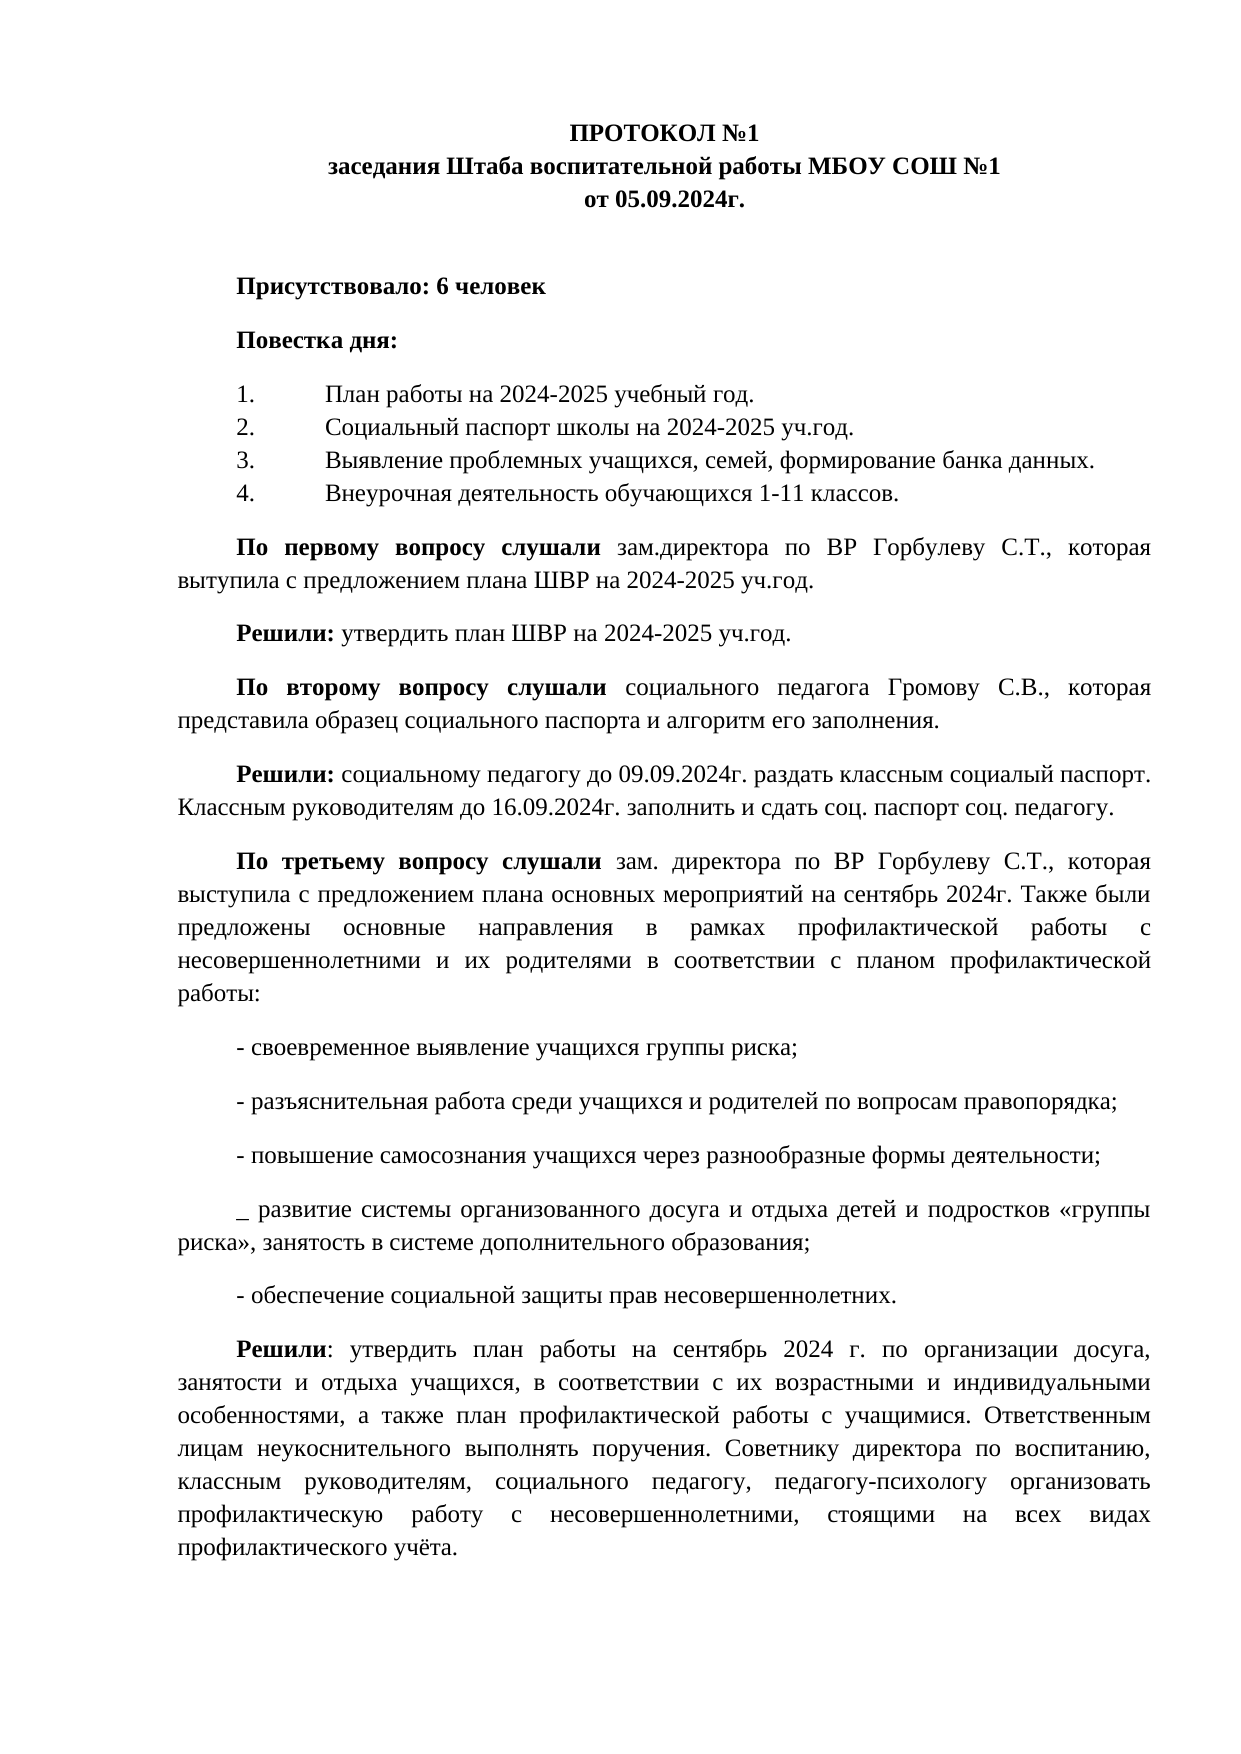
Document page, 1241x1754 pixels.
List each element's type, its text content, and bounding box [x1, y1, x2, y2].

list Внеурочная деятельность обучающихся 1-11 классов. [177, 478, 1152, 507]
text заседания Штаба воспитательной работы МБОУ СОШ №1 [177, 151, 1152, 180]
text - обеспечение социальной защиты прав несовершеннолетних. [177, 1281, 1152, 1309]
text - разъяснительная работа среди учащихся и родителей по вопросам правопорядка; [177, 1086, 1152, 1115]
text _ развитие системы организованного досуга и отдыха детей и подростков «группы риска», занятость в системе дополнительного образования; [177, 1194, 1152, 1255]
text По третьему вопросу слушали зам. директора по ВР Горбулеву С.Т., которая выступила с предложением плана основных мероприятий на сентябрь 2024г. Также были предложены основные направления в рамках профилактической работы с несовершеннолетними и их родителями в соответствии с планом профилактической работы: [177, 846, 1152, 1007]
list Выявление проблемных учащихся, семей, формирование банка данных. [177, 445, 1152, 473]
text ПРОТОКОЛ №1 [177, 118, 1152, 147]
list План работы на 2024-2025 учебный год. [177, 379, 1152, 407]
text По первому вопросу слушали зам.директора по ВР Горбулеву С.Т., которая вытупила с предложением плана ШВР на 2024-2025 уч.год. [177, 532, 1152, 593]
text - повышение самосознания учащихся через разнообразные формы деятельности; [177, 1140, 1152, 1168]
text Повестка дня: [177, 325, 1152, 354]
text Решили: социальному педагогу до 09.09.2024г. раздать классным социалый паспорт. Классным руководителям до 16.09.2024г. заполнить и сдать соц. паспорт соц. педагогу. [177, 759, 1152, 821]
text от 05.09.2024г. [177, 184, 1152, 213]
text Присутствовало: 6 человек [177, 271, 1152, 300]
list Социальный паспорт школы на 2024-2025 уч.год. [177, 412, 1152, 441]
text Решили: утвердить план работы на сентябрь 2024 г. по организации досуга, занятости и отдыха учащихся, в соответствии с их возрастными и индивидуальными особенностями, а также план профилактической работы с учащимися. Ответственным лицам неукоснительного выполнять поручения. Советнику директора по воспитанию, классным руководителям, социального педагогу, педагогу-психологу организовать профилактическую работу с несовершеннолетними, стоящими на всех видах профилактического учёта. [177, 1334, 1152, 1561]
text - своевременное выявление учащихся группы риска; [177, 1032, 1152, 1061]
text Решили: утвердить план ШВР на 2024-2025 уч.год. [177, 618, 1152, 647]
text По второму вопросу слушали социального педагога Громову С.В., которая представила образец социального паспорта и алгоритм его заполнения. [177, 672, 1152, 734]
